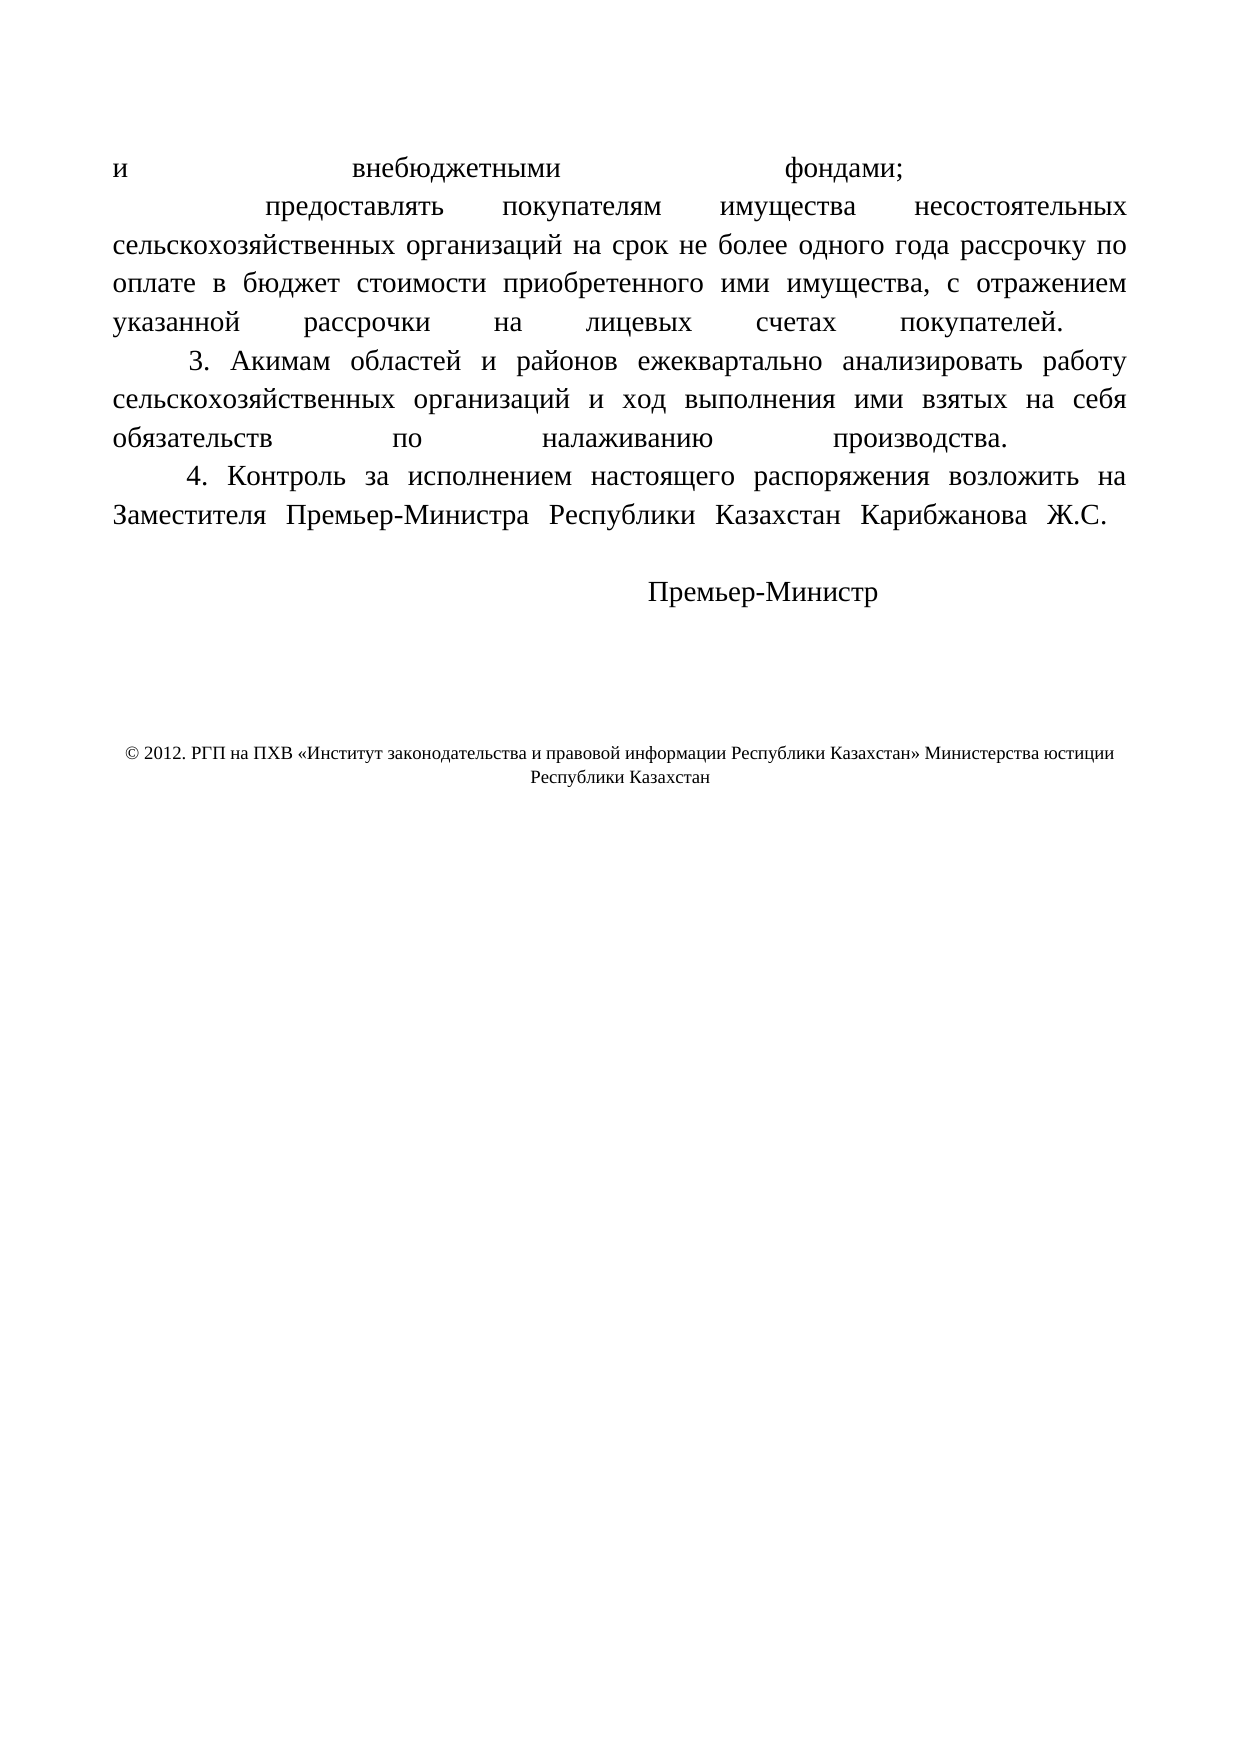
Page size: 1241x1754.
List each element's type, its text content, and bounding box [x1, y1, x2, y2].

text © 2012. РГП на ПХВ «Институт законодательства и правовой информации Республики Казахстан» Министерства юстиции Республики Казахстан [112, 742, 1128, 788]
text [112, 150, 1128, 646]
